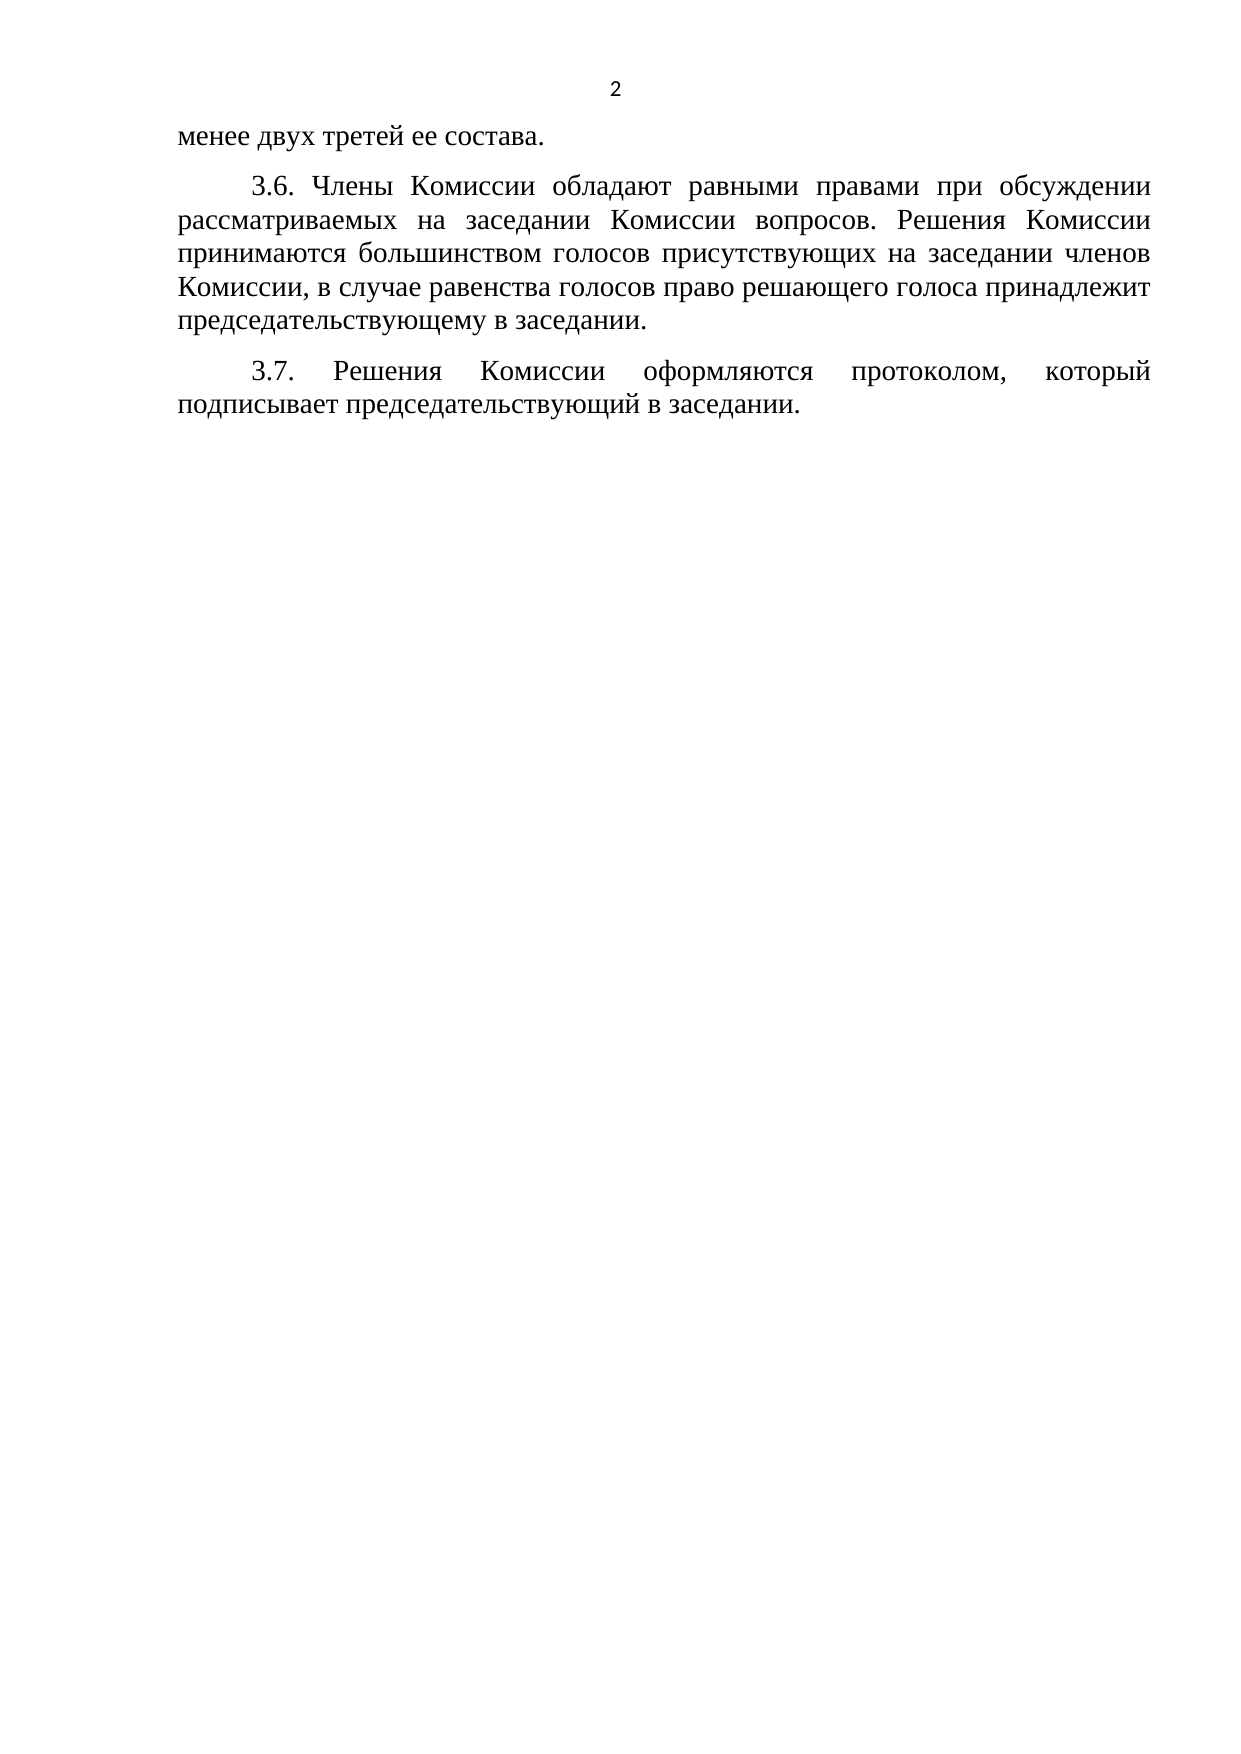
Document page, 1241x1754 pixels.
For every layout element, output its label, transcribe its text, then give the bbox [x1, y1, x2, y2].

text 3.6. Члены Комиссии обладают равными правами при обсуждении рассматриваемых на заседании Комиссии вопросов. Решения Комиссии принимаются большинством голосов присутствующих на заседании членов Комиссии, в случае равенства голосов право решающего голоса принадлежит председательствующему в заседании. [177, 168, 1152, 336]
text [177, 118, 1152, 152]
text 3.7. Решения Комиссии оформляются протоколом, который подписывает председательствующий в заседании. [177, 353, 1152, 420]
